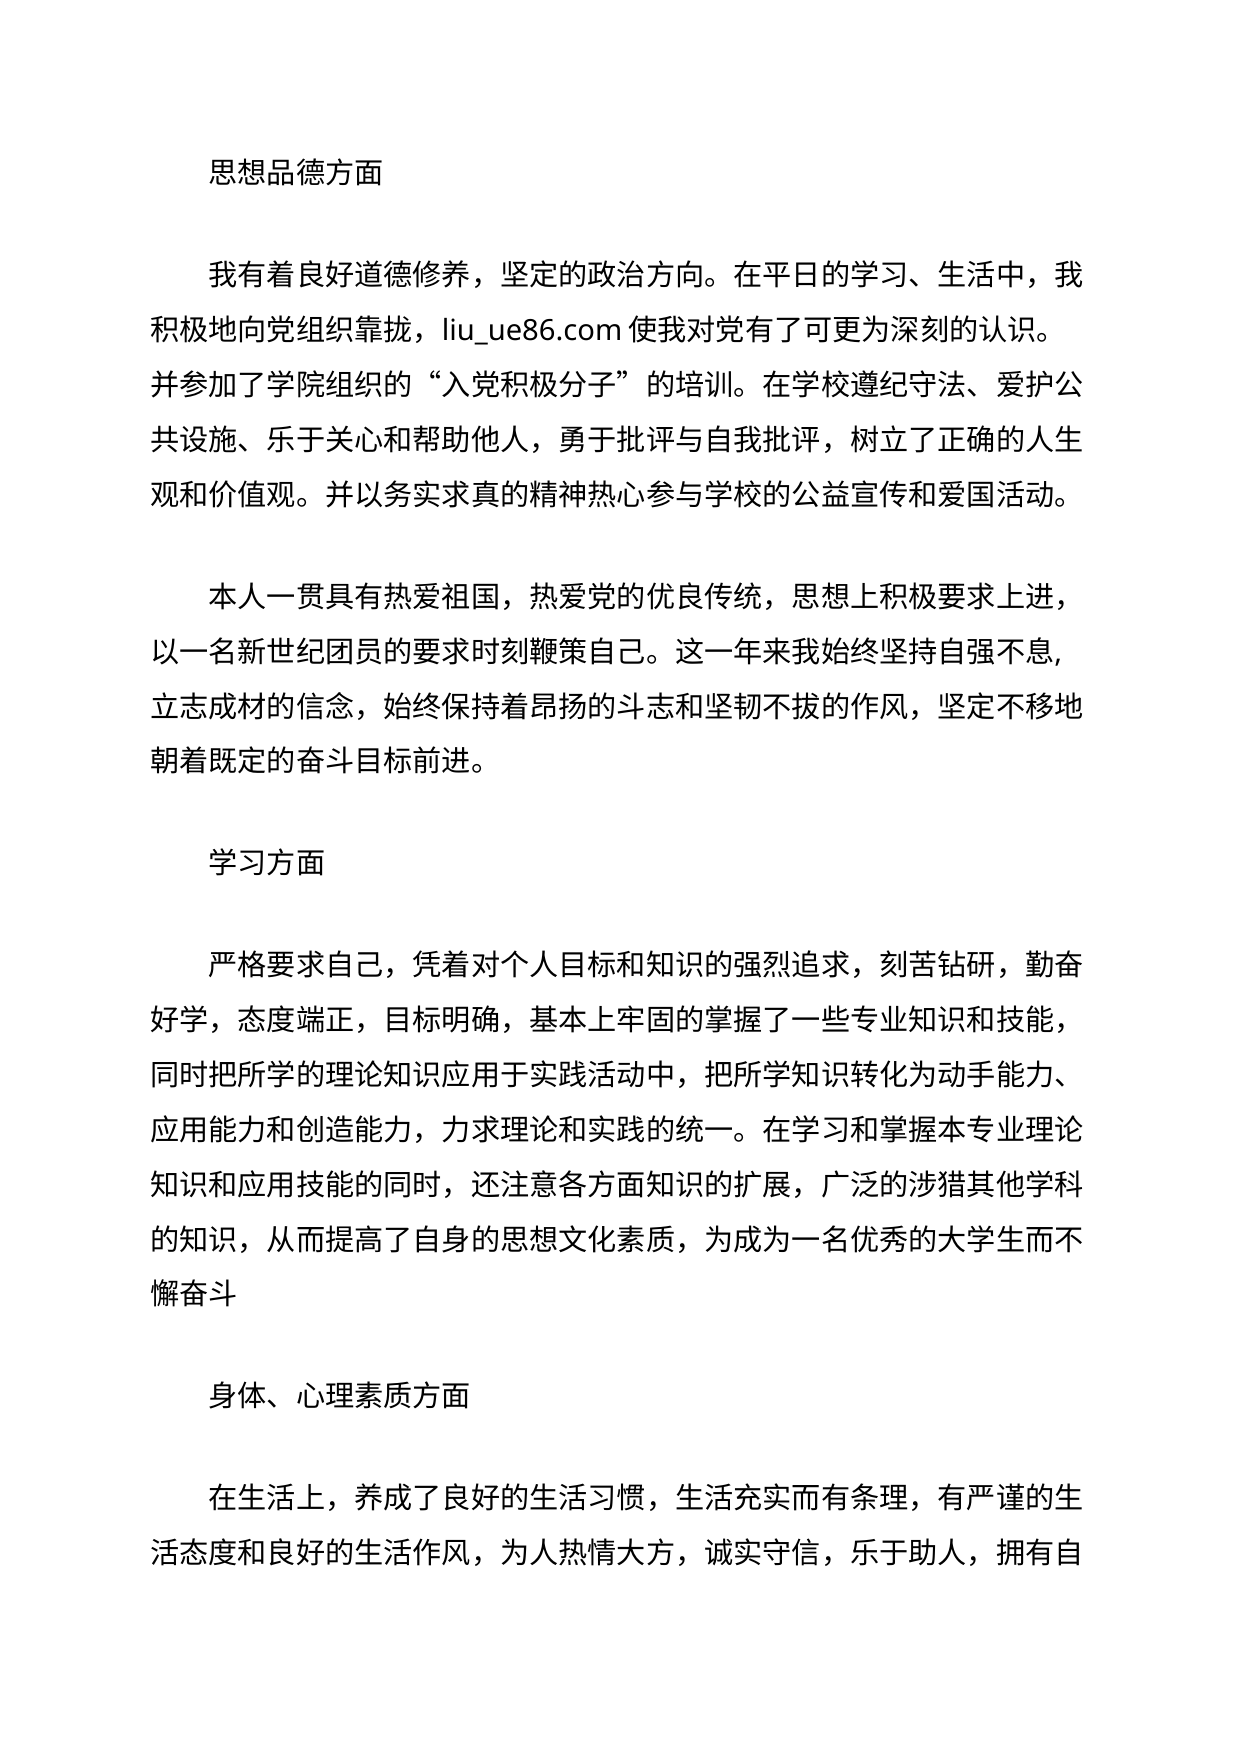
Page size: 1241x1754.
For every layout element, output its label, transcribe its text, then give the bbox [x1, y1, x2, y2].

text 思想品德方面 [150, 150, 1090, 192]
text 严格要求自己，凭着对个人目标和知识的强烈追求，刻苦钻研，勤奋好学，态度端正，目标明确，基本上牢固的掌握了一些专业知识和技能，同时把所学的理论知识应用于实践活动中，把所学知识转化为动手能力、应用能力和创造能力，力求理论和实践的统一。在学习和掌握本专业理论知识和应用技能的同时，还注意各方面知识的扩展，广泛的涉猎其他学科的知识，从而提高了自身的思想文化素质，为成为一名优秀的大学生而不懈奋斗 [150, 942, 1090, 1313]
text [150, 1474, 1090, 1572]
text 本人一贯具有热爱祖国，热爱党的优良传统，思想上积极要求上进，以一名新世纪团员的要求时刻鞭策自己。这一年来我始终坚持自强不息,立志成材的信念，始终保持着昂扬的斗志和坚韧不拔的作风，坚定不移地朝着既定的奋斗目标前进。 [150, 573, 1090, 780]
text 我有着良好道德修养，坚定的政治方向。在平日的学习、生活中，我积极地向党组织靠拢，liu_ue86.com使我对党有了可更为深刻的认识。并参加了学院组织的“入党积极分子”的培训。在学校遵纪守法、爱护公共设施、乐于关心和帮助他人，勇于批评与自我批评，树立了正确的人生观和价值观。并以务实求真的精神热心参与学校的公益宣传和爱国活动。 [150, 252, 1090, 514]
text 学习方面 [150, 840, 1090, 882]
text 身体、心理素质方面 [150, 1373, 1090, 1415]
